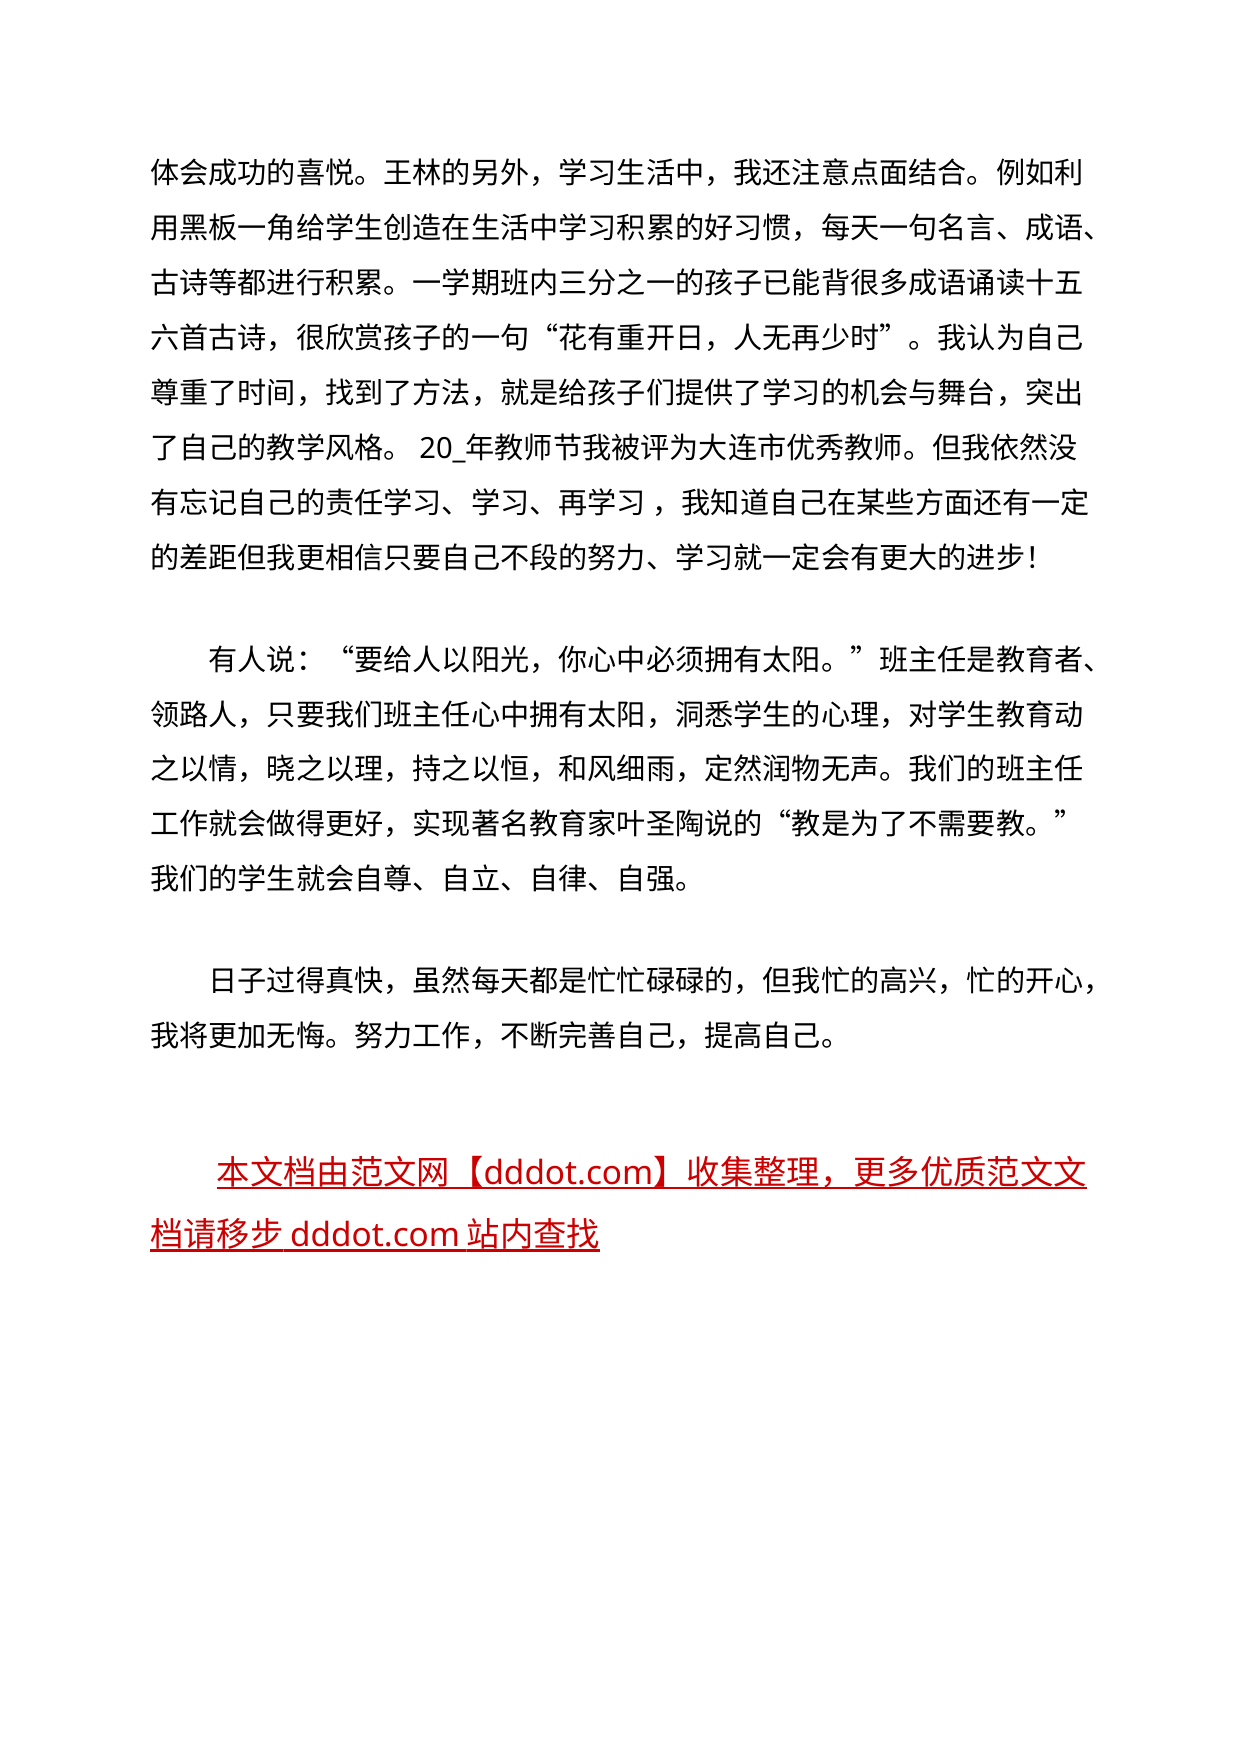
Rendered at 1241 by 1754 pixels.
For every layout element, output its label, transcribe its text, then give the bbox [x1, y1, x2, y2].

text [150, 150, 1090, 577]
text 本文档由范文网【dddot.com】收集整理，更多优质范文文档请移步dddot.com站内查找 [150, 1145, 1090, 1257]
text 日子过得真快，虽然每天都是忙忙碌碌的，但我忙的高兴，忙的开心，我将更加无悔。努力工作，不断完善自己，提高自己。 [150, 957, 1090, 1055]
text 有人说：“要给人以阳光，你心中必须拥有太阳。”班主任是教育者、领路人，只要我们班主任心中拥有太阳，洞悉学生的心理，对学生教育动之以情，晓之以理，持之以恒，和风细雨，定然润物无声。我们的班主任工作就会做得更好，实现著名教育家叶圣陶说的“教是为了不需要教。”我们的学生就会自尊、自立、自律、自强。 [150, 636, 1090, 898]
